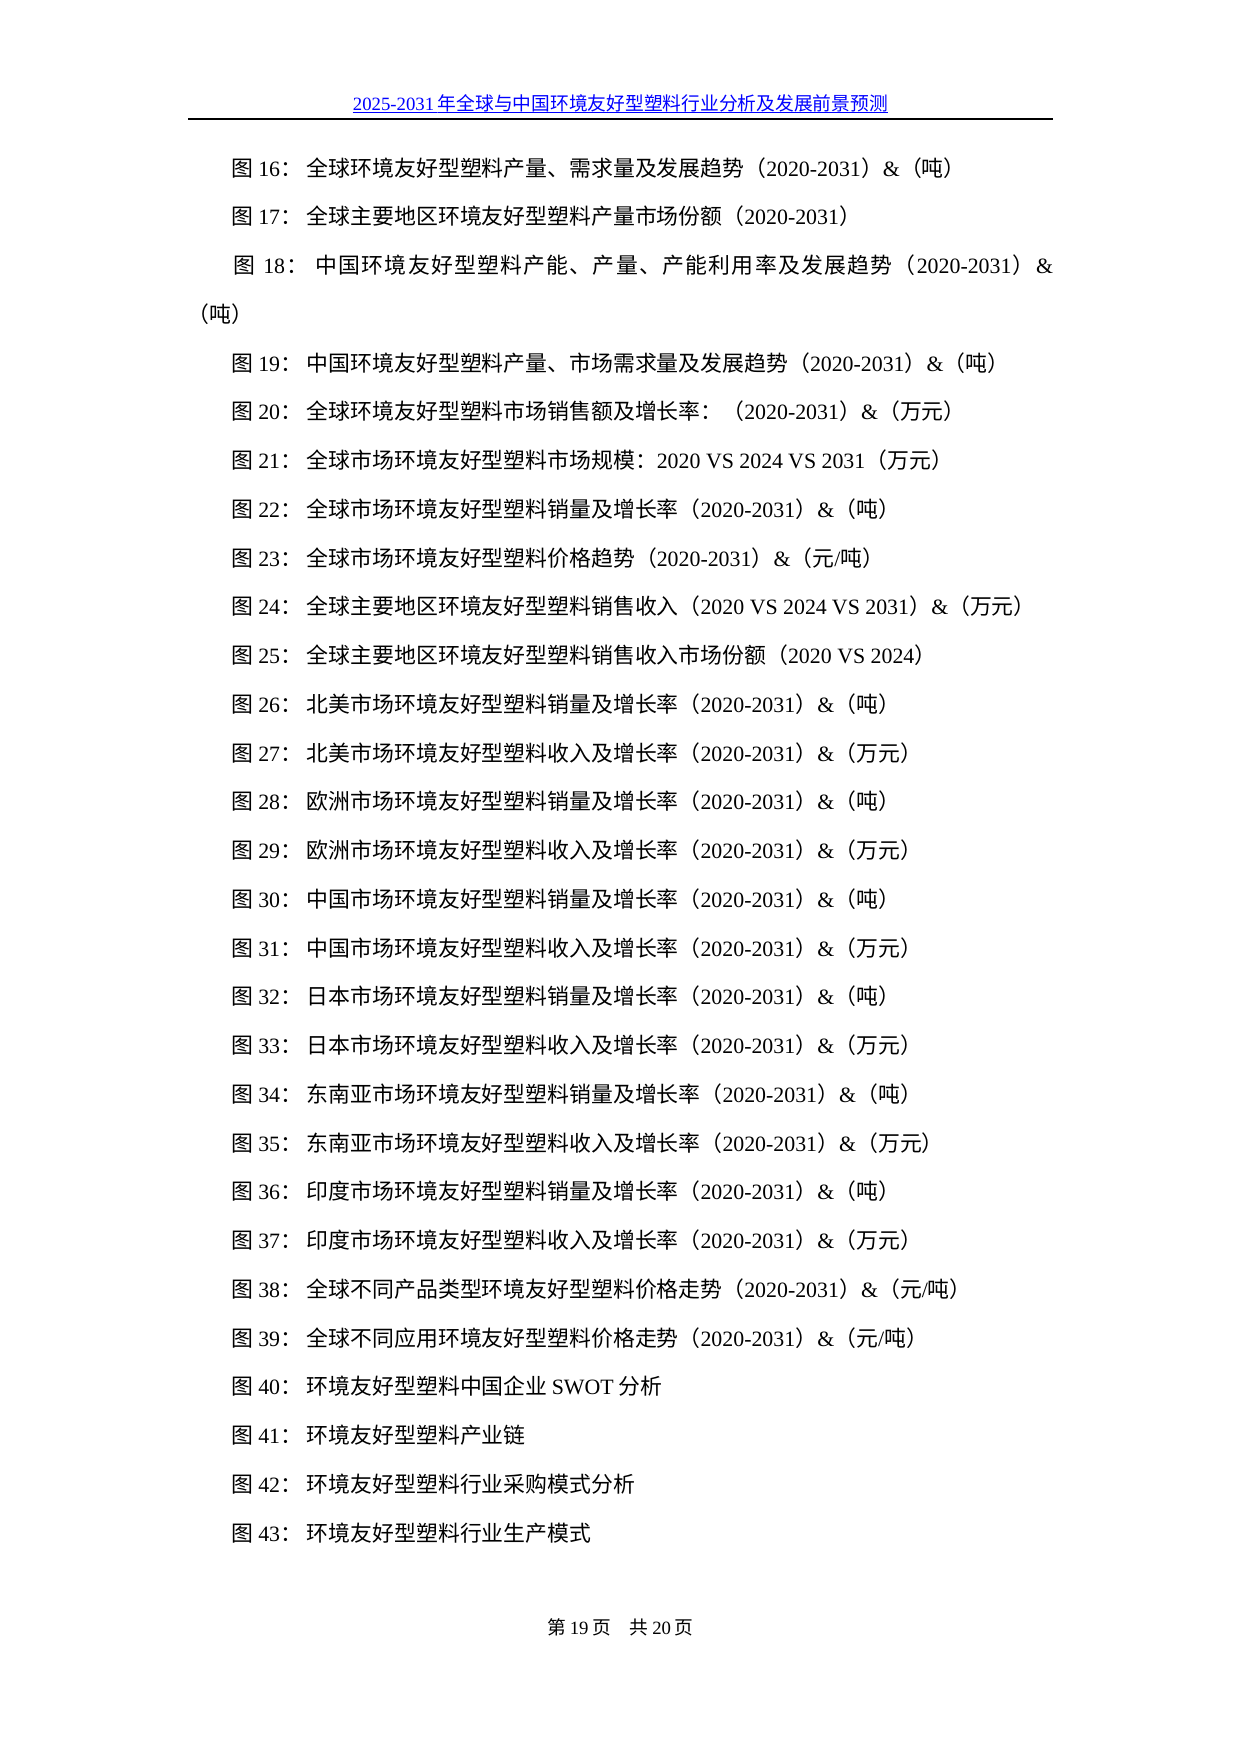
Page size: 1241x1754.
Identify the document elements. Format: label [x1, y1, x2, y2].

text [187, 150, 1053, 1548]
